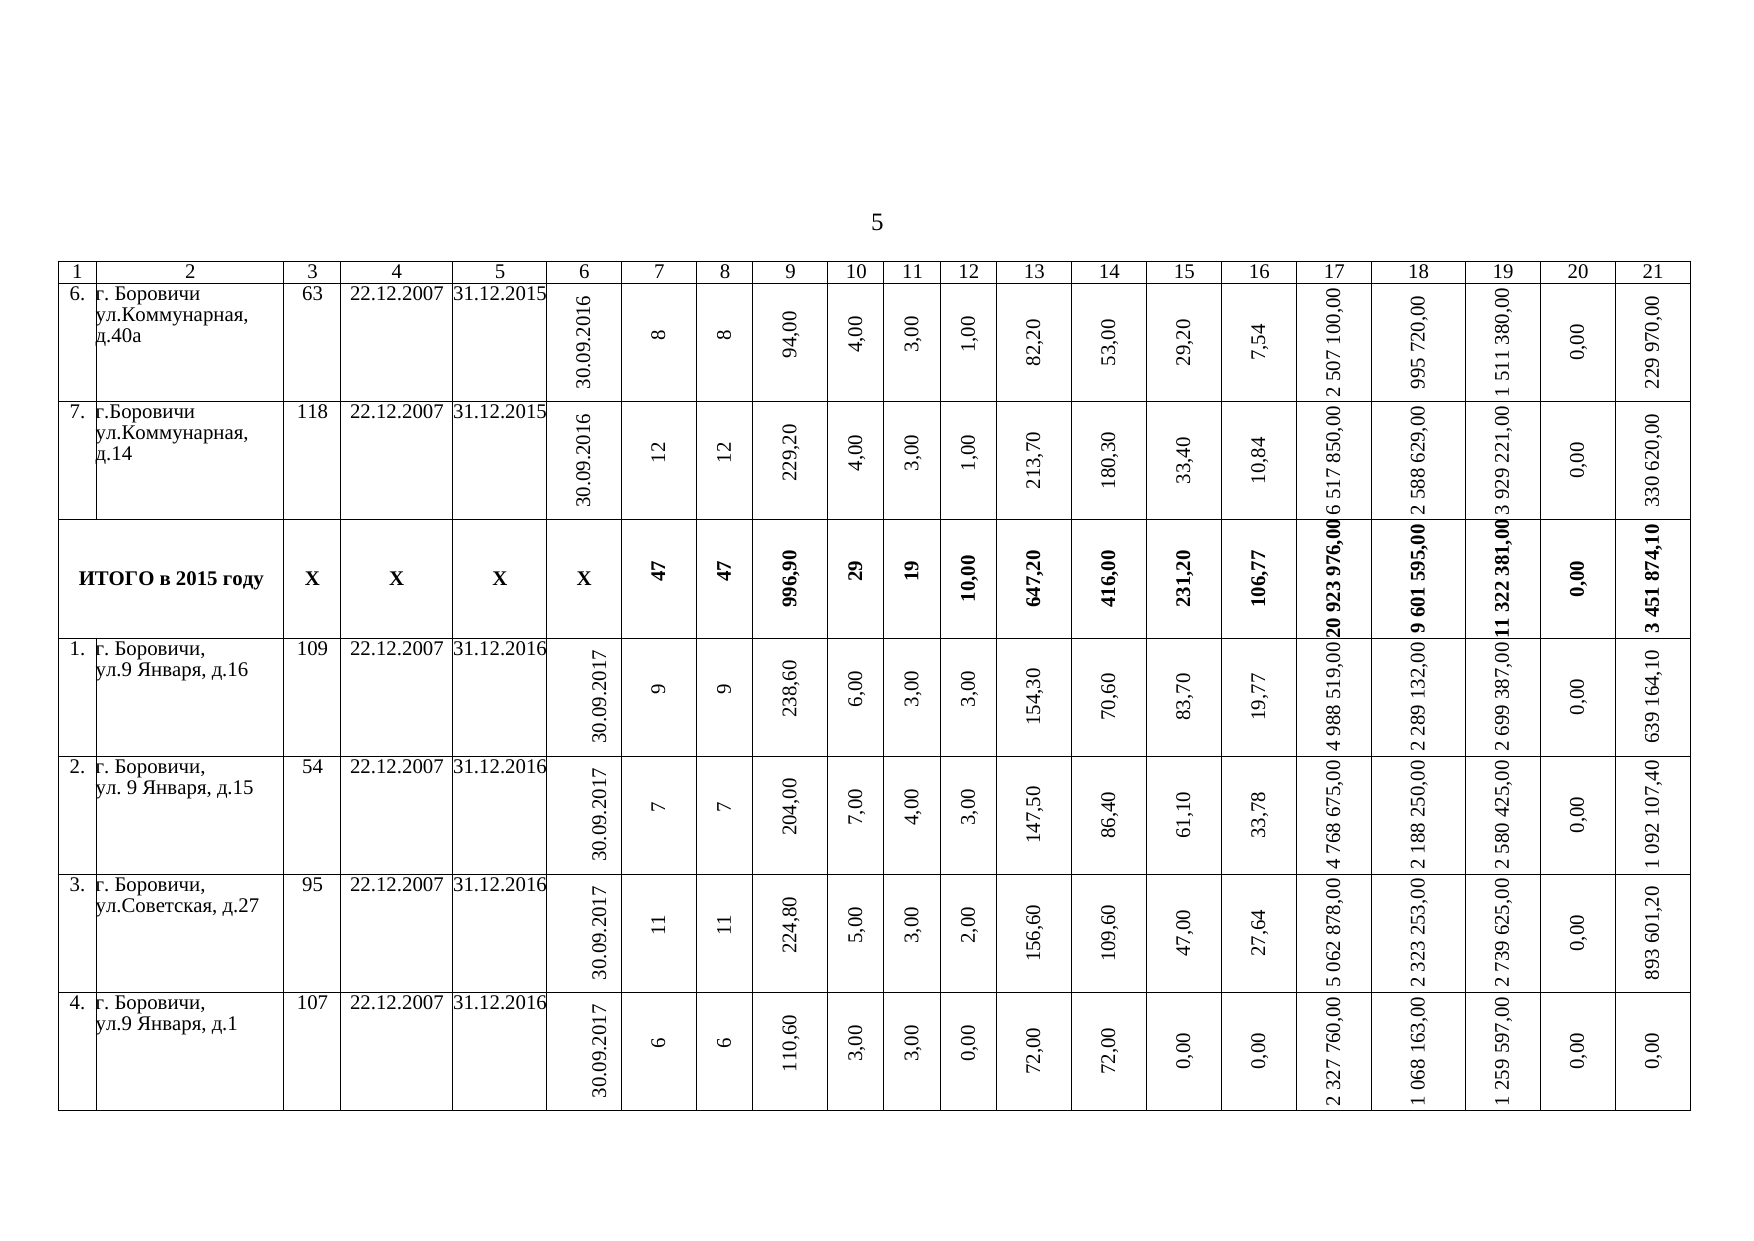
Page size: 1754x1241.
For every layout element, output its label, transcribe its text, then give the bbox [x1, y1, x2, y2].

table_cell 11 322 381,00 [1466, 520, 1540, 637]
table_cell 2 699 387,00 [1466, 639, 1540, 756]
table_cell 3. [59, 875, 96, 992]
table_cell 3,00 [828, 993, 883, 1110]
table_cell 6 517 850,00 [1297, 402, 1371, 519]
table_cell 0,00 [1541, 639, 1615, 756]
table_header 15 [1147, 262, 1221, 283]
table_cell 995 720,00 [1372, 284, 1465, 401]
table_cell 53,00 [1072, 284, 1146, 401]
table_cell 30.09.2016 [547, 402, 621, 519]
table_cell 9 601 595,00 [1372, 520, 1465, 637]
table_cell 0,00 [941, 993, 996, 1110]
table_cell 0,00 [1147, 993, 1221, 1110]
table_cell г. Боровичи ул.Коммунарная, д.40а [97, 284, 283, 401]
table_header 18 [1372, 262, 1465, 283]
table_cell 8 [622, 284, 696, 401]
table_header 5 [453, 262, 546, 283]
text 5 [59, 207, 1695, 236]
table_cell 94,00 [753, 284, 827, 401]
table_cell 330 620,00 [1616, 402, 1690, 519]
table_cell 2 507 100,00 [1297, 284, 1371, 401]
table_cell 27,64 [1222, 875, 1296, 992]
table_cell 2. [59, 757, 96, 874]
table_cell 61,10 [1147, 757, 1221, 874]
table_cell 3,00 [884, 875, 940, 992]
table_cell 47 [622, 520, 696, 637]
table_header 8 [697, 262, 752, 283]
table_cell 9 [697, 639, 752, 756]
table_cell 3,00 [884, 993, 940, 1110]
table_cell г. Боровичи, ул. 9 Января, д.15 [97, 757, 283, 874]
table_cell 110,60 [753, 993, 827, 1110]
table_cell 2 739 625,00 [1466, 875, 1540, 992]
table_header 19 [1466, 262, 1540, 283]
table_cell 4 988 519,00 [1297, 639, 1371, 756]
table_cell 2 323 253,00 [1372, 875, 1465, 992]
table_cell 95 [284, 875, 340, 992]
table_cell 0,00 [1541, 284, 1615, 401]
table_cell 0,00 [1222, 993, 1296, 1110]
table_header 13 [997, 262, 1071, 283]
table_header 10 [828, 262, 883, 283]
table_cell 83,70 [1147, 639, 1221, 756]
table_cell г.Боровичи ул.Коммунарная, д.14 [97, 402, 283, 519]
table_cell 6 [622, 993, 696, 1110]
table_cell 22.12.2007 [341, 639, 452, 756]
table_cell 3,00 [884, 402, 940, 519]
table_cell 2 289 132,00 [1372, 639, 1465, 756]
table_header 4 [341, 262, 452, 283]
table_header 2 [97, 262, 283, 283]
table_cell 1. [59, 639, 96, 756]
table_cell 0,00 [1616, 993, 1690, 1110]
table_cell 4,00 [828, 402, 883, 519]
table_header 17 [1297, 262, 1371, 283]
table_cell 180,30 [1072, 402, 1146, 519]
table_cell 47 [697, 520, 752, 637]
table_cell 107 [284, 993, 340, 1110]
table_cell 22.12.2007 [341, 993, 452, 1110]
table_cell 31.12.2016 [453, 875, 546, 992]
table_cell Х [547, 520, 621, 637]
table_cell 11 [697, 875, 752, 992]
table_cell 156,60 [997, 875, 1071, 992]
table_cell 31.12.2016 [453, 993, 546, 1110]
table_cell 70,60 [1072, 639, 1146, 756]
table_cell 0,00 [1541, 993, 1615, 1110]
table_cell 4,00 [828, 284, 883, 401]
table_cell 1 092 107,40 [1616, 757, 1690, 874]
table_cell 29 [828, 520, 883, 637]
table_cell 5,00 [828, 875, 883, 992]
table_cell 6,00 [828, 639, 883, 756]
table_cell 893 601,20 [1616, 875, 1690, 992]
table_cell 647,20 [997, 520, 1071, 637]
table_header 1 [59, 262, 96, 283]
table_cell 109 [284, 639, 340, 756]
table_cell 54 [284, 757, 340, 874]
table_cell 4. [59, 993, 96, 1110]
table_cell 47,00 [1147, 875, 1221, 992]
table_cell 86,40 [1072, 757, 1146, 874]
table_header 16 [1222, 262, 1296, 283]
table_cell 996,90 [753, 520, 827, 637]
table_cell 6. [59, 284, 96, 401]
table_cell 231,20 [1147, 520, 1221, 637]
table_header 14 [1072, 262, 1146, 283]
table_cell 4 768 675,00 [1297, 757, 1371, 874]
table_cell 30.09.2017 [547, 875, 621, 992]
table_cell 19 [884, 520, 940, 637]
table_cell 63 [284, 284, 340, 401]
table_cell 20 923 976,00 [1297, 520, 1371, 637]
table_cell 31.12.2016 [453, 757, 546, 874]
table_cell 3,00 [884, 639, 940, 756]
table_cell 29,20 [1147, 284, 1221, 401]
table_cell 0,00 [1541, 757, 1615, 874]
table_cell 22.12.2007 [341, 284, 452, 401]
table_cell Х [284, 520, 340, 637]
table_cell 33,78 [1222, 757, 1296, 874]
table_cell 22.12.2007 [341, 875, 452, 992]
table_cell г. Боровичи, ул.9 Января, д.1 [97, 993, 283, 1110]
table_header 9 [753, 262, 827, 283]
table_cell 33,40 [1147, 402, 1221, 519]
table_header 12 [941, 262, 996, 283]
table_cell 9 [622, 639, 696, 756]
table_cell 2,00 [941, 875, 996, 992]
table_cell 1 511 380,00 [1466, 284, 1540, 401]
table_cell 416,00 [1072, 520, 1146, 637]
table_cell 10,84 [1222, 402, 1296, 519]
table_cell 109,60 [1072, 875, 1146, 992]
table_cell 106,77 [1222, 520, 1296, 637]
table_cell 6 [697, 993, 752, 1110]
table_cell 31.12.2016 [453, 639, 546, 756]
table_cell 1 068 163,00 [1372, 993, 1465, 1110]
table_header 20 [1541, 262, 1615, 283]
table_cell 229 970,00 [1616, 284, 1690, 401]
table_cell 4,00 [884, 757, 940, 874]
table_cell 72,00 [997, 993, 1071, 1110]
table_cell 31.12.2015 [453, 402, 546, 519]
table_cell 204,00 [753, 757, 827, 874]
table_cell 22.12.2007 [341, 757, 452, 874]
table_cell 1,00 [941, 402, 996, 519]
table_cell 30.09.2017 [547, 993, 621, 1110]
table_cell Х [453, 520, 546, 637]
table_cell 7 [697, 757, 752, 874]
table_cell 7,00 [828, 757, 883, 874]
table_cell 30.09.2016 [547, 284, 621, 401]
table_cell 2 188 250,00 [1372, 757, 1465, 874]
table_header 21 [1616, 262, 1690, 283]
table_cell г. Боровичи, ул.Советская, д.27 [97, 875, 283, 992]
table_cell 31.12.2015 [453, 284, 546, 401]
table_cell 7 [622, 757, 696, 874]
table_header 11 [884, 262, 940, 283]
table_cell 213,70 [997, 402, 1071, 519]
table_cell 3,00 [884, 284, 940, 401]
table_cell 72,00 [1072, 993, 1146, 1110]
table_cell 30.09.2017 [547, 639, 621, 756]
table_cell 5 062 878,00 [1297, 875, 1371, 992]
table_cell 8 [697, 284, 752, 401]
table_header 6 [547, 262, 621, 283]
table_cell 229,20 [753, 402, 827, 519]
table_cell 7. [59, 402, 96, 519]
table_cell 2 327 760,00 [1297, 993, 1371, 1110]
table_cell 7,54 [1222, 284, 1296, 401]
table_cell 19,77 [1222, 639, 1296, 756]
table_cell 12 [622, 402, 696, 519]
table_cell 238,60 [753, 639, 827, 756]
table_cell Х [341, 520, 452, 637]
table_cell 3,00 [941, 757, 996, 874]
table_cell 0,00 [1541, 520, 1615, 637]
table_cell г. Боровичи, ул.9 Января, д.16 [97, 639, 283, 756]
table_cell 30.09.2017 [547, 757, 621, 874]
table_cell 1 259 597,00 [1466, 993, 1540, 1110]
table_cell 0,00 [1541, 875, 1615, 992]
table_cell 0,00 [1541, 402, 1615, 519]
table_cell 118 [284, 402, 340, 519]
table_cell 11 [622, 875, 696, 992]
table_cell 3,00 [941, 639, 996, 756]
table_cell 224,80 [753, 875, 827, 992]
table_header 7 [622, 262, 696, 283]
table_cell 639 164,10 [1616, 639, 1690, 756]
table_cell 2 588 629,00 [1372, 402, 1465, 519]
table_cell 154,30 [997, 639, 1071, 756]
table_cell 10,00 [941, 520, 996, 637]
table_cell ИТОГО в 2015 году [59, 520, 283, 637]
table_cell 3 929 221,00 [1466, 402, 1540, 519]
table_header 3 [284, 262, 340, 283]
table_cell 2 580 425,00 [1466, 757, 1540, 874]
table_cell 22.12.2007 [341, 402, 452, 519]
table_cell 1,00 [941, 284, 996, 401]
table_cell 12 [697, 402, 752, 519]
table_cell 147,50 [997, 757, 1071, 874]
table_cell 3 451 874,10 [1616, 520, 1690, 637]
table_cell 82,20 [997, 284, 1071, 401]
